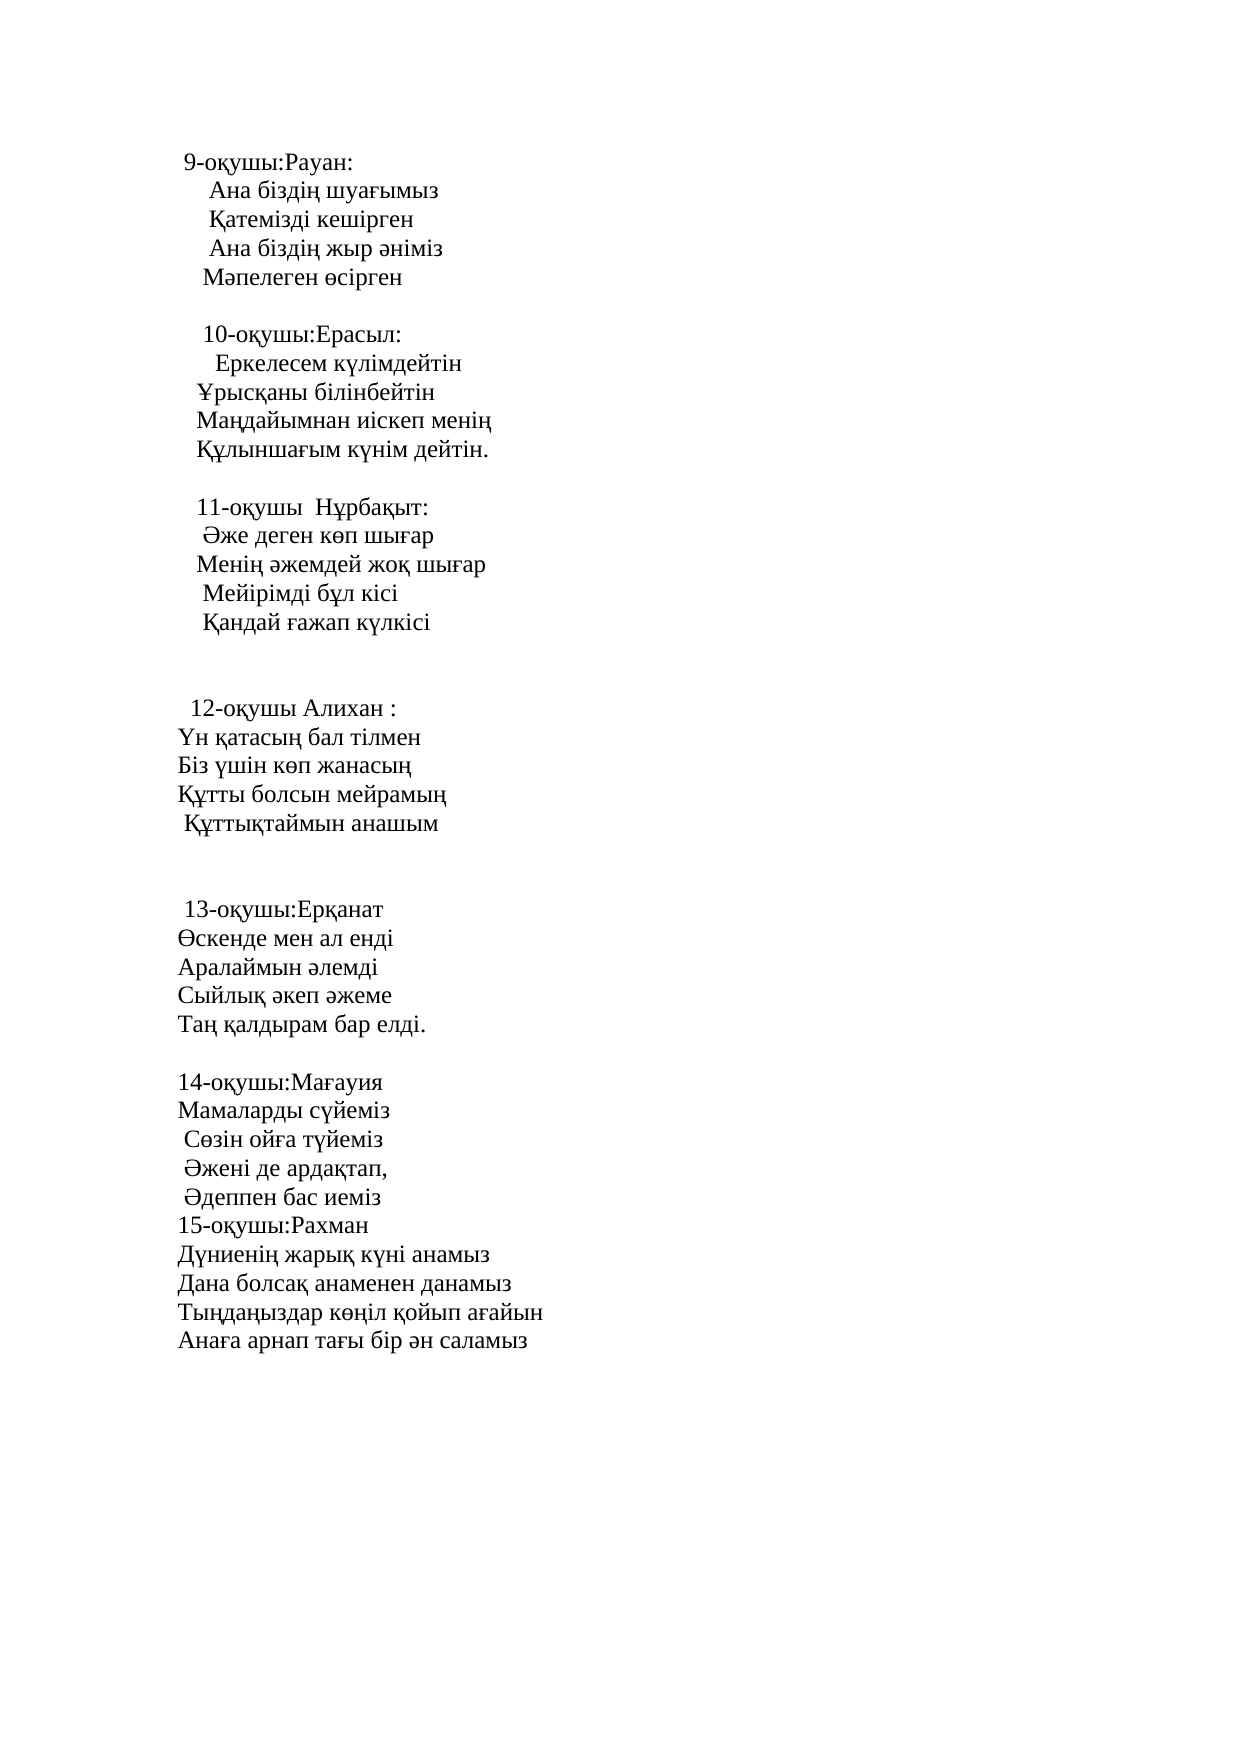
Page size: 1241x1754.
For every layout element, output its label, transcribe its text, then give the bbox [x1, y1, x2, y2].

text Қатемізді кешірген [177, 204, 1152, 233]
text Сыйлық әкеп әжеме [177, 981, 1152, 1009]
text Таң қалдырам бар елді. [177, 1009, 1152, 1038]
text Ана біздің жыр әніміз [177, 233, 1152, 262]
text Аралаймын әлемді [177, 952, 1152, 981]
text Өскенде мен ал енді [177, 923, 1152, 952]
text Әжені де ардақтап, [177, 1153, 1152, 1182]
text Ана біздің шуағымыз [177, 176, 1152, 204]
text 9-оқушы:Рауан: [177, 147, 1152, 176]
text Құттықтаймын анашым [177, 808, 1152, 837]
text Дүниенің жарық күні анамыз [177, 1239, 1152, 1268]
text Дана болсақ анаменен данамыз [177, 1268, 1152, 1297]
text Еркелесем күлімдейтін [177, 348, 1152, 377]
text Ұрысқаны білінбейтін [177, 377, 1152, 406]
text Мейірімді бұл кісі [177, 578, 1152, 607]
text Анаға арнап тағы бір ән саламыз [177, 1326, 1152, 1354]
text Мәпелеген өсірген [177, 262, 1152, 291]
text Тыңдаңыздар көңіл қойып ағайын [177, 1297, 1152, 1326]
text Әдеппен бас иеміз [177, 1182, 1152, 1211]
text 11-оқушы Нұрбақыт: [177, 492, 1152, 521]
text Құлыншағым күнім дейтін. [177, 434, 1152, 463]
text 10-оқушы:Ерасыл: [177, 319, 1152, 348]
text 14-оқушы:Мағауия [177, 1067, 1152, 1096]
text Қандай ғажап күлкісі [177, 607, 1152, 636]
text 13-оқушы:Ерқанат [177, 894, 1152, 923]
text Біз үшін көп жанасың [177, 751, 1152, 779]
text Әже деген көп шығар [177, 521, 1152, 549]
text Құтты болсын мейрамың [177, 779, 1152, 808]
text Менің әжемдей жоқ шығар [177, 549, 1152, 578]
text Маңдайымнан иіскеп менің [177, 406, 1152, 434]
text Мамаларды сүйеміз [177, 1096, 1152, 1124]
text 15-оқушы:Рахман [177, 1211, 1152, 1239]
text 12-оқушы Алихан : [177, 693, 1152, 722]
text Үн қатасың бал тілмен [177, 722, 1152, 751]
text Сөзін ойға түйеміз [177, 1124, 1152, 1153]
